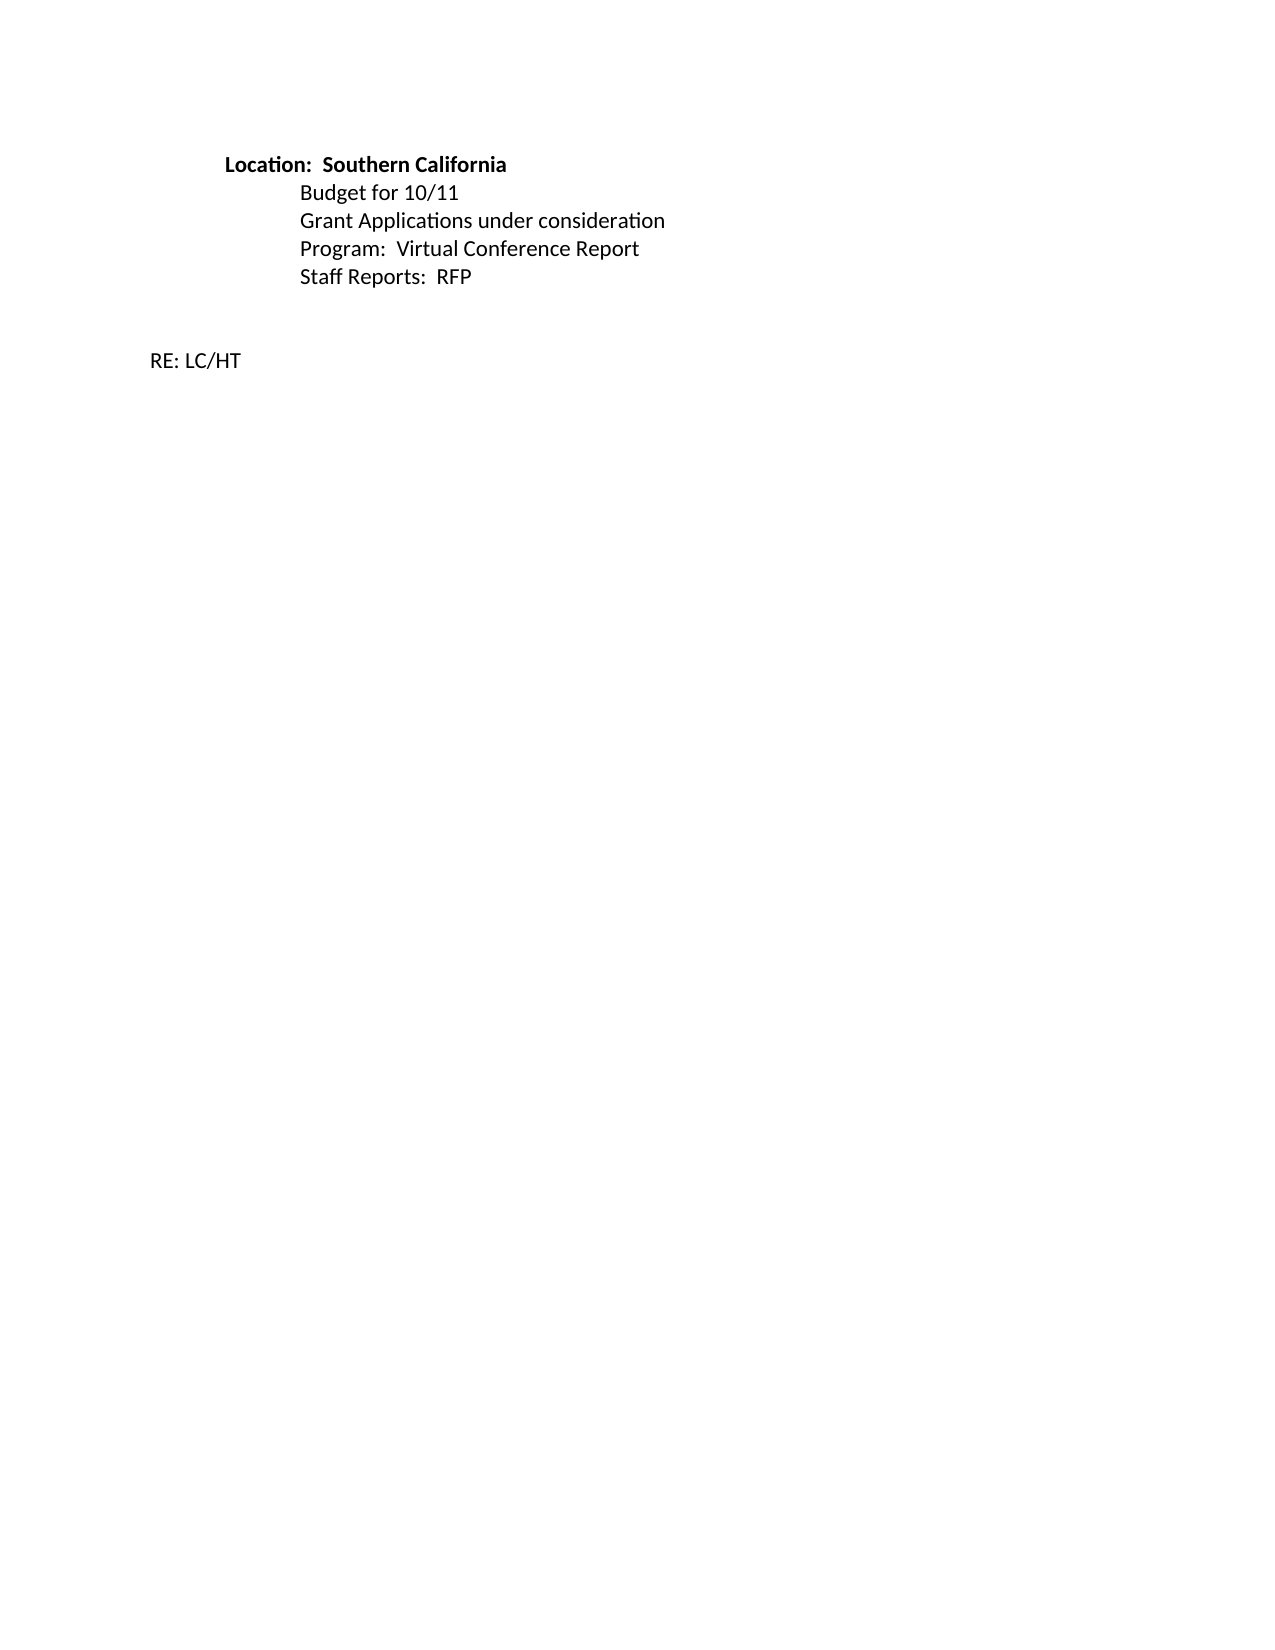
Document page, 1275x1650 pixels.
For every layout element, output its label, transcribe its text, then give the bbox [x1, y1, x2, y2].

text RE: LC/HT [150, 346, 1125, 374]
text Staff Reports: RFP [225, 262, 1125, 290]
text Location: Southern California [225, 150, 1125, 178]
text Program: Virtual Conference Report [225, 234, 1125, 262]
text Grant Applications under consideration [225, 206, 1125, 234]
text Budget for 10/11 [225, 178, 1125, 206]
